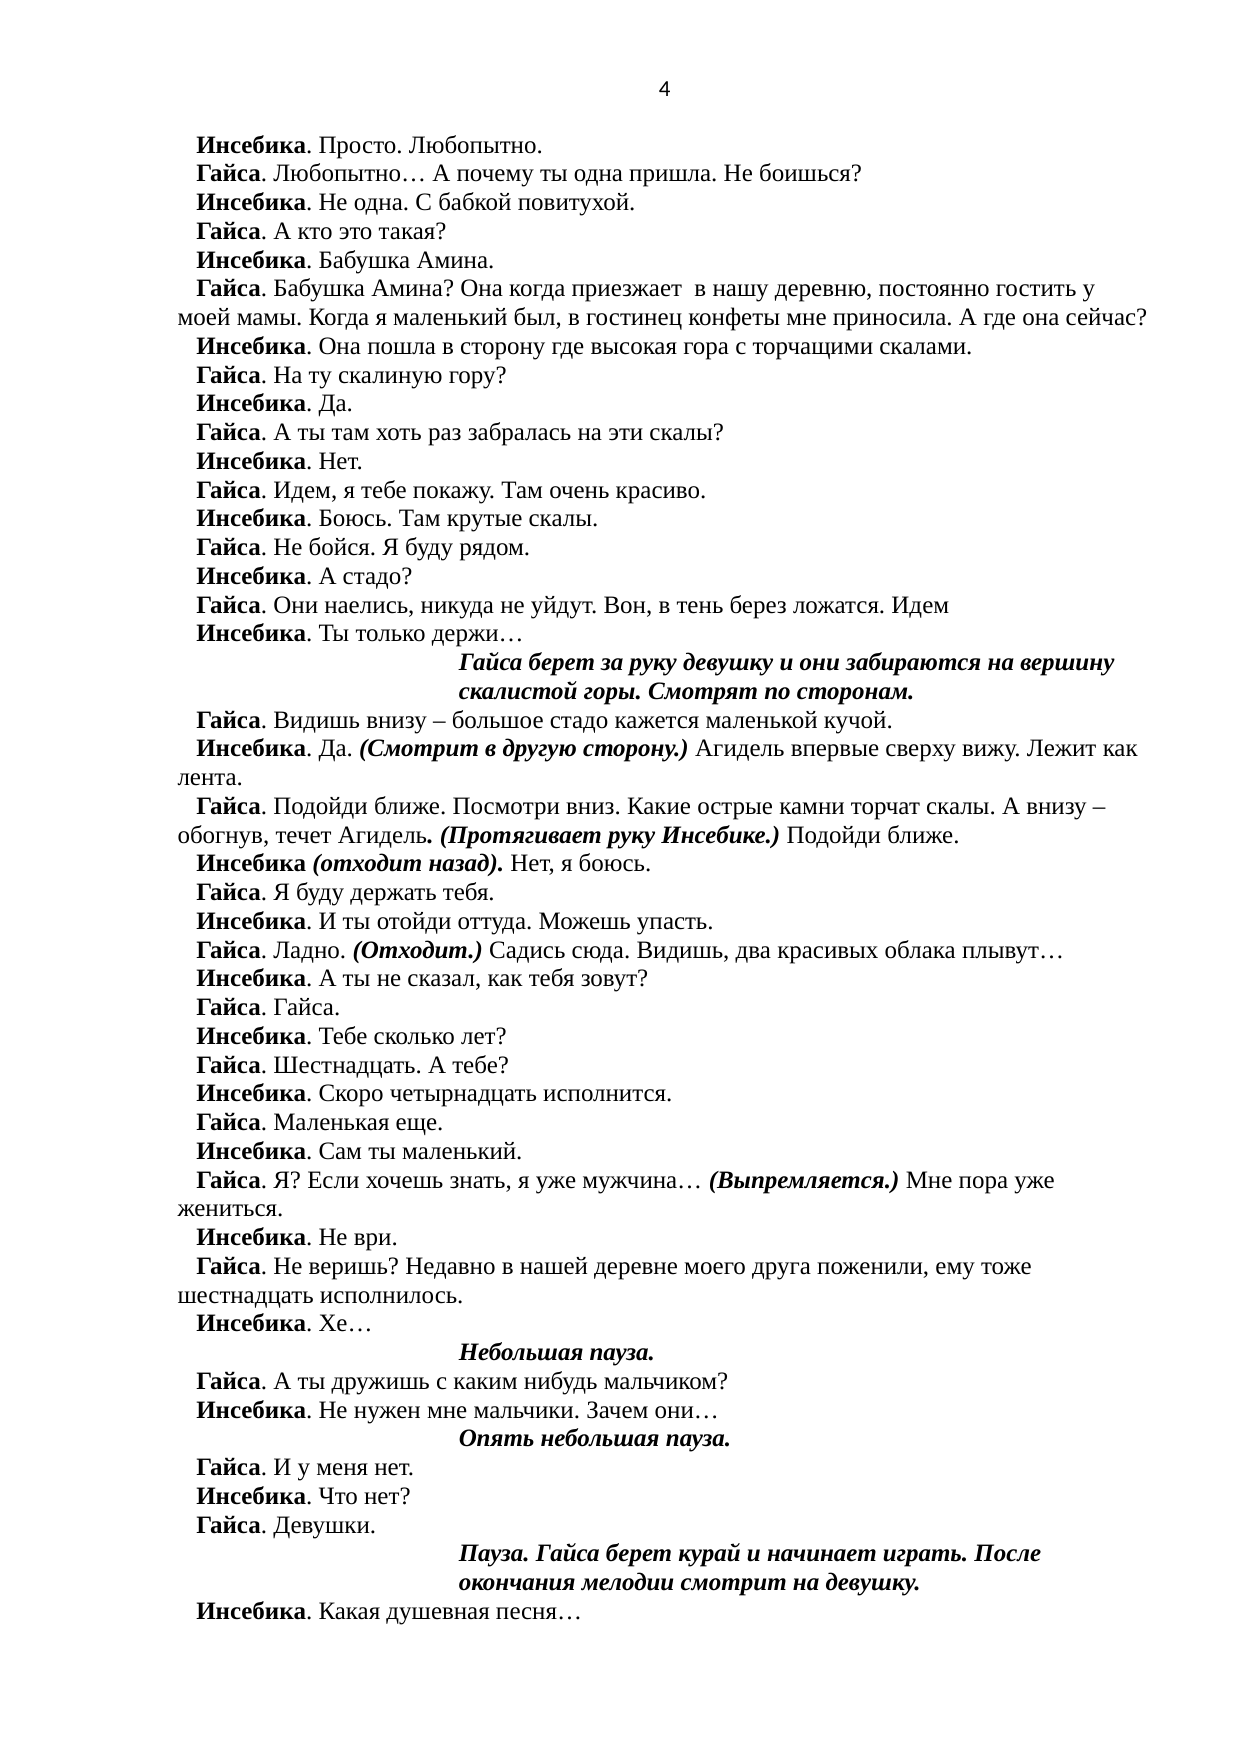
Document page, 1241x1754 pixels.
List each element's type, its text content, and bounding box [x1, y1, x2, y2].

text Гайса. Не бойся. Я буду рядом. [177, 532, 1152, 561]
text Инсебика. Сам ты маленький. [177, 1136, 1152, 1165]
text Инсебика. Боюсь. Там крутые скалы. [177, 503, 1152, 532]
text Инсебика. Хе… [177, 1308, 1152, 1337]
text Инсебика. Не ври. [177, 1222, 1152, 1251]
text Инсебика. Просто. Любопытно. [177, 130, 1152, 158]
text Инсебика. Что нет? [177, 1481, 1152, 1510]
text Гайса. Видишь внизу – большое стадо кажется маленькой кучой. [177, 705, 1152, 733]
text Гайса. Маленькая еще. [177, 1107, 1152, 1136]
text Пауза. Гайса берет курай и начинает играть. После [177, 1538, 1152, 1567]
text Гайса. Шестнадцать. А тебе? [177, 1050, 1152, 1078]
text Опять небольшая пауза. [177, 1423, 1152, 1452]
text Инсебика. Скоро четырнадцать исполнится. [177, 1078, 1152, 1107]
text скалистой горы. Смотрят по сторонам. [177, 676, 1152, 705]
text Инсебика. Ты только держи… [177, 618, 1152, 647]
text Инсебика. Нет. [177, 446, 1152, 475]
text Гайса. А ты там хоть раз забралась на эти скалы? [177, 417, 1152, 446]
text Гайса. Не веришь? Недавно в нашей деревне моего друга поженили, ему тоже шестнадцать исполнилось. [177, 1251, 1152, 1308]
text Гайса. Ладно. (Отходит.) Садись сюда. Видишь, два красивых облака плывут… [177, 935, 1152, 963]
text окончания мелодии смотрит на девушку. [177, 1567, 1152, 1596]
text Небольшая пауза. [177, 1337, 1152, 1366]
text Инсебика. Да. (Смотрит в другую сторону.) Агидель впервые сверху вижу. Лежит как лента. [177, 733, 1152, 791]
text Гайса. На ту скалиную гору? [177, 360, 1152, 388]
text Гайса берет за руку девушку и они забираются на вершину [177, 647, 1152, 676]
text Инсебика. Какая душевная песня… [177, 1596, 1152, 1625]
text Гайса. Я? Если хочешь знать, я уже мужчина… (Выпремляется.) Мне пора уже жениться. [177, 1165, 1152, 1222]
text Инсебика. А ты не сказал, как тебя зовут? [177, 963, 1152, 992]
text Инсебика. Тебе сколько лет? [177, 1021, 1152, 1050]
text Гайса. И у меня нет. [177, 1452, 1152, 1481]
text Гайса. А ты дружишь с каким нибудь мальчиком? [177, 1366, 1152, 1395]
text Гайса. А кто это такая? [177, 216, 1152, 245]
text Гайса. Я буду держать тебя. [177, 877, 1152, 906]
text Гайса. Девушки. [177, 1510, 1152, 1538]
text Гайса. Подойди ближе. Посмотри вниз. Какие острые камни торчат скалы. А внизу – обогнув, течет Агидель. (Протягивает руку Инсебике.) Подойди ближе. [177, 791, 1152, 848]
text Гайса. Гайса. [177, 992, 1152, 1021]
text Инсебика. Она пошла в сторону где высокая гора с торчащими скалами. [177, 331, 1152, 360]
text Инсебика. И ты отойди оттуда. Можешь упасть. [177, 906, 1152, 935]
text Инсебика (отходит назад). Нет, я боюсь. [177, 848, 1152, 877]
text Инсебика. Не нужен мне мальчики. Зачем они… [177, 1395, 1152, 1423]
text Гайса. Они наелись, никуда не уйдут. Вон, в тень берез ложатся. Идем [177, 590, 1152, 618]
text Инсебика. Бабушка Амина. [177, 245, 1152, 273]
text Гайса. Любопытно… А почему ты одна пришла. Не боишься? [177, 158, 1152, 187]
text Гайса. Бабушка Амина? Она когда приезжает в нашу деревню, постоянно гостить у моей мамы. Когда я маленький был, в гостинец конфеты мне приносила. А где она сейчас? [177, 273, 1152, 331]
text Гайса. Идем, я тебе покажу. Там очень красиво. [177, 475, 1152, 503]
text Инсебика. Да. [177, 388, 1152, 417]
text Инсебика. Не одна. С бабкой повитухой. [177, 187, 1152, 216]
text Инсебика. А стадо? [177, 561, 1152, 590]
